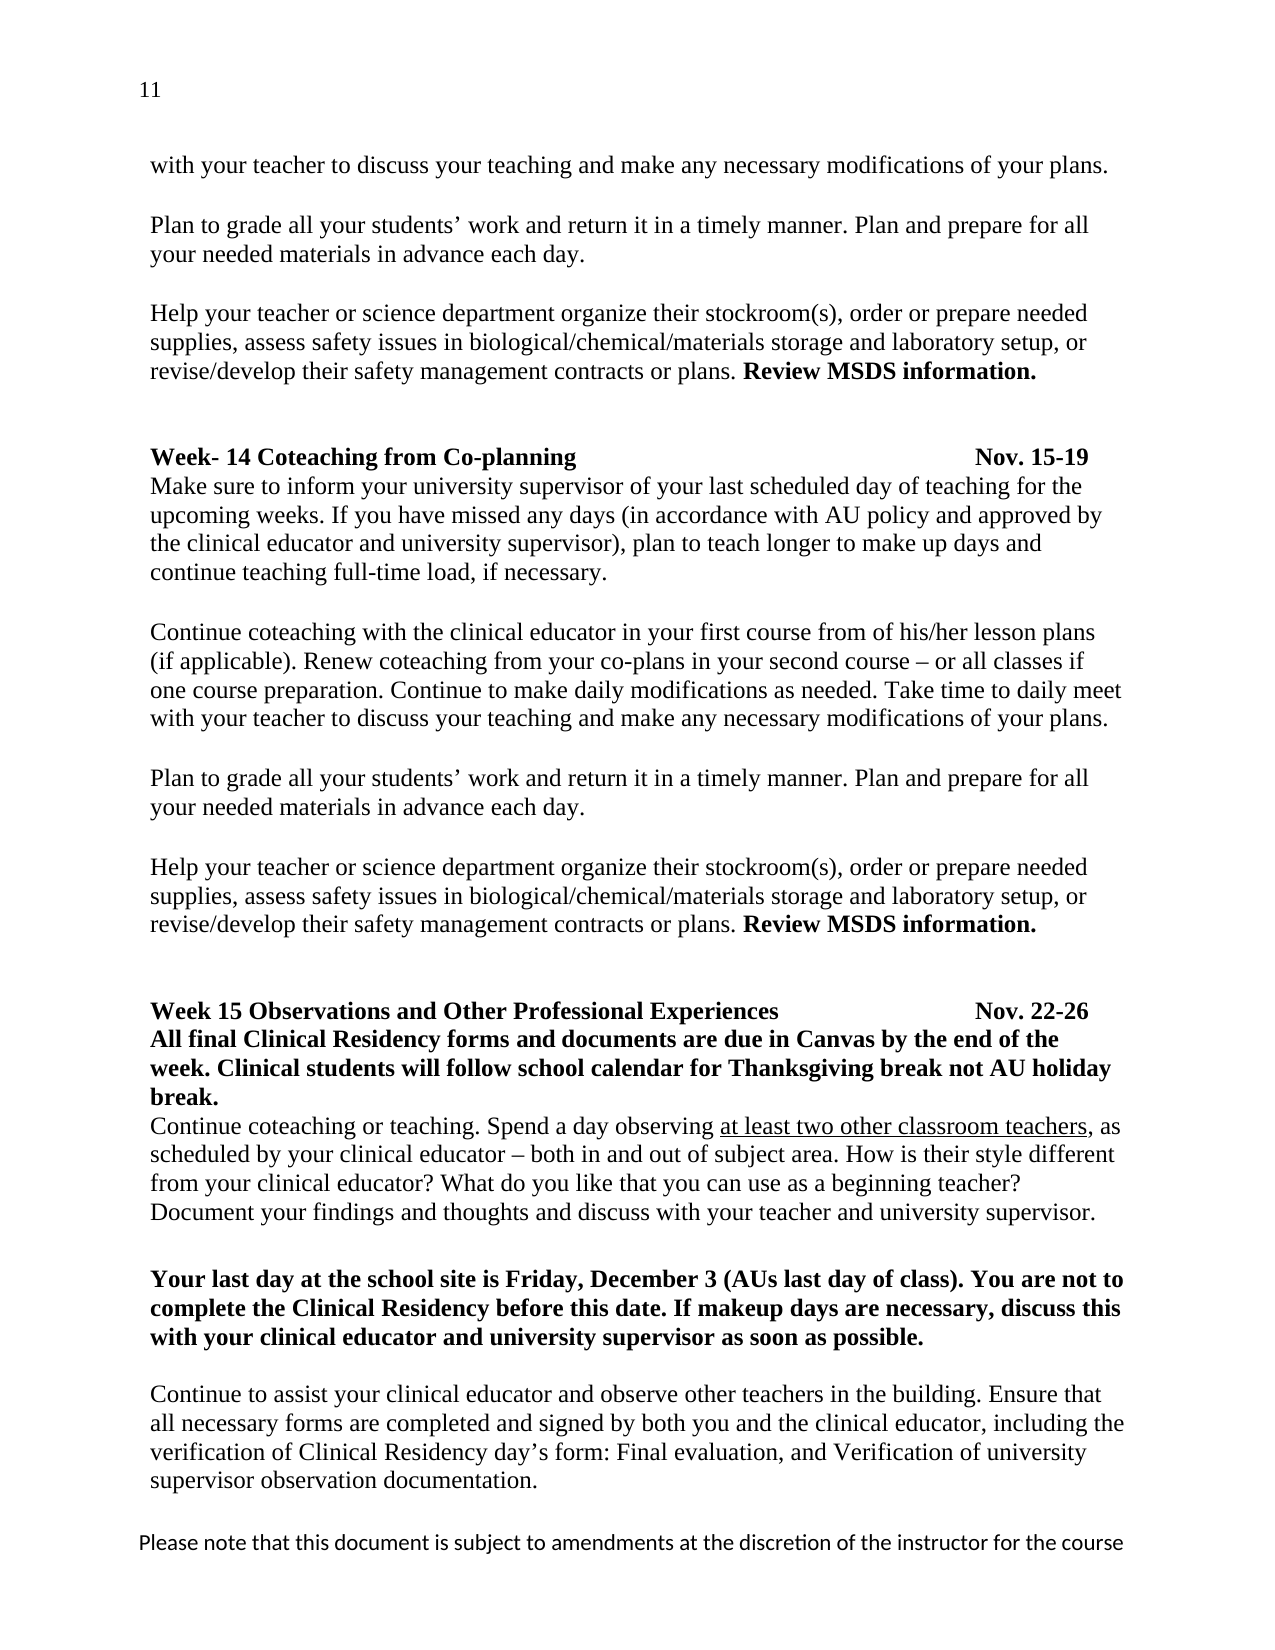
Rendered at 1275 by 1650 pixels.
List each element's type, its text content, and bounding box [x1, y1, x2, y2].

text All final Clinical Residency forms and documents are due in Canvas by the end of the week. Clinical students will follow school calendar for Thanksgiving break not AU holiday break. [150, 1024, 1125, 1111]
subtitle Week- 14 Coteaching from Co-planning Nov. 15-19 [150, 442, 1125, 471]
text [150, 150, 1125, 179]
text Plan to grade all your students’ work and return it in a timely manner. Plan and prepare for all your needed materials in advance each day. [150, 763, 1125, 821]
text Plan to grade all your students’ work and return it in a timely manner. Plan and prepare for all your needed materials in advance each day. [150, 210, 1125, 267]
text Help your teacher or science department organize their stockroom(s), order or prepare needed supplies, assess safety issues in biological/chemical/materials storage and laboratory setup, or revise/develop their safety management contracts or plans. Review MSDS information. [150, 298, 1125, 385]
text Continue to assist your clinical educator and observe other teachers in the building. Ensure that all necessary forms are completed and signed by both you and the clinical educator, including the verification of Clinical Residency day’s form: Final evaluation, and Verification of university supervisor observation documentation. [150, 1379, 1125, 1494]
text Help your teacher or science department organize their stockroom(s), order or prepare needed supplies, assess safety issues in biological/chemical/materials storage and laboratory setup, or revise/develop their safety management contracts or plans. Review MSDS information. [150, 852, 1125, 938]
subtitle Week 15 Observations and Other Professional Experiences Nov. 22-26 [150, 996, 1125, 1024]
subtitle Your last day at the school site is Friday, December 3 (AUs last day of class). You are not to complete the Clinical Residency before this date. If makeup days are necessary, discuss this with your clinical educator and university supervisor as soon as possible. [150, 1264, 1125, 1350]
text Continue coteaching or teaching. Spend a day observing at least two other classroom teachers, as scheduled by your clinical educator – both in and out of subject area. How is their style different from your clinical educator? What do you like that you can use as a beginning teacher? Document your findings and thoughts and discuss with your teacher and university supervisor. [150, 1111, 1125, 1226]
text Continue coteaching with the clinical educator in your first course from of his/her lesson plans (if applicable). Renew coteaching from your co-plans in your second course – or all classes if one course preparation. Continue to make daily modifications as needed. Take time to daily meet with your teacher to discuss your teaching and make any necessary modifications of your plans. [150, 617, 1125, 732]
